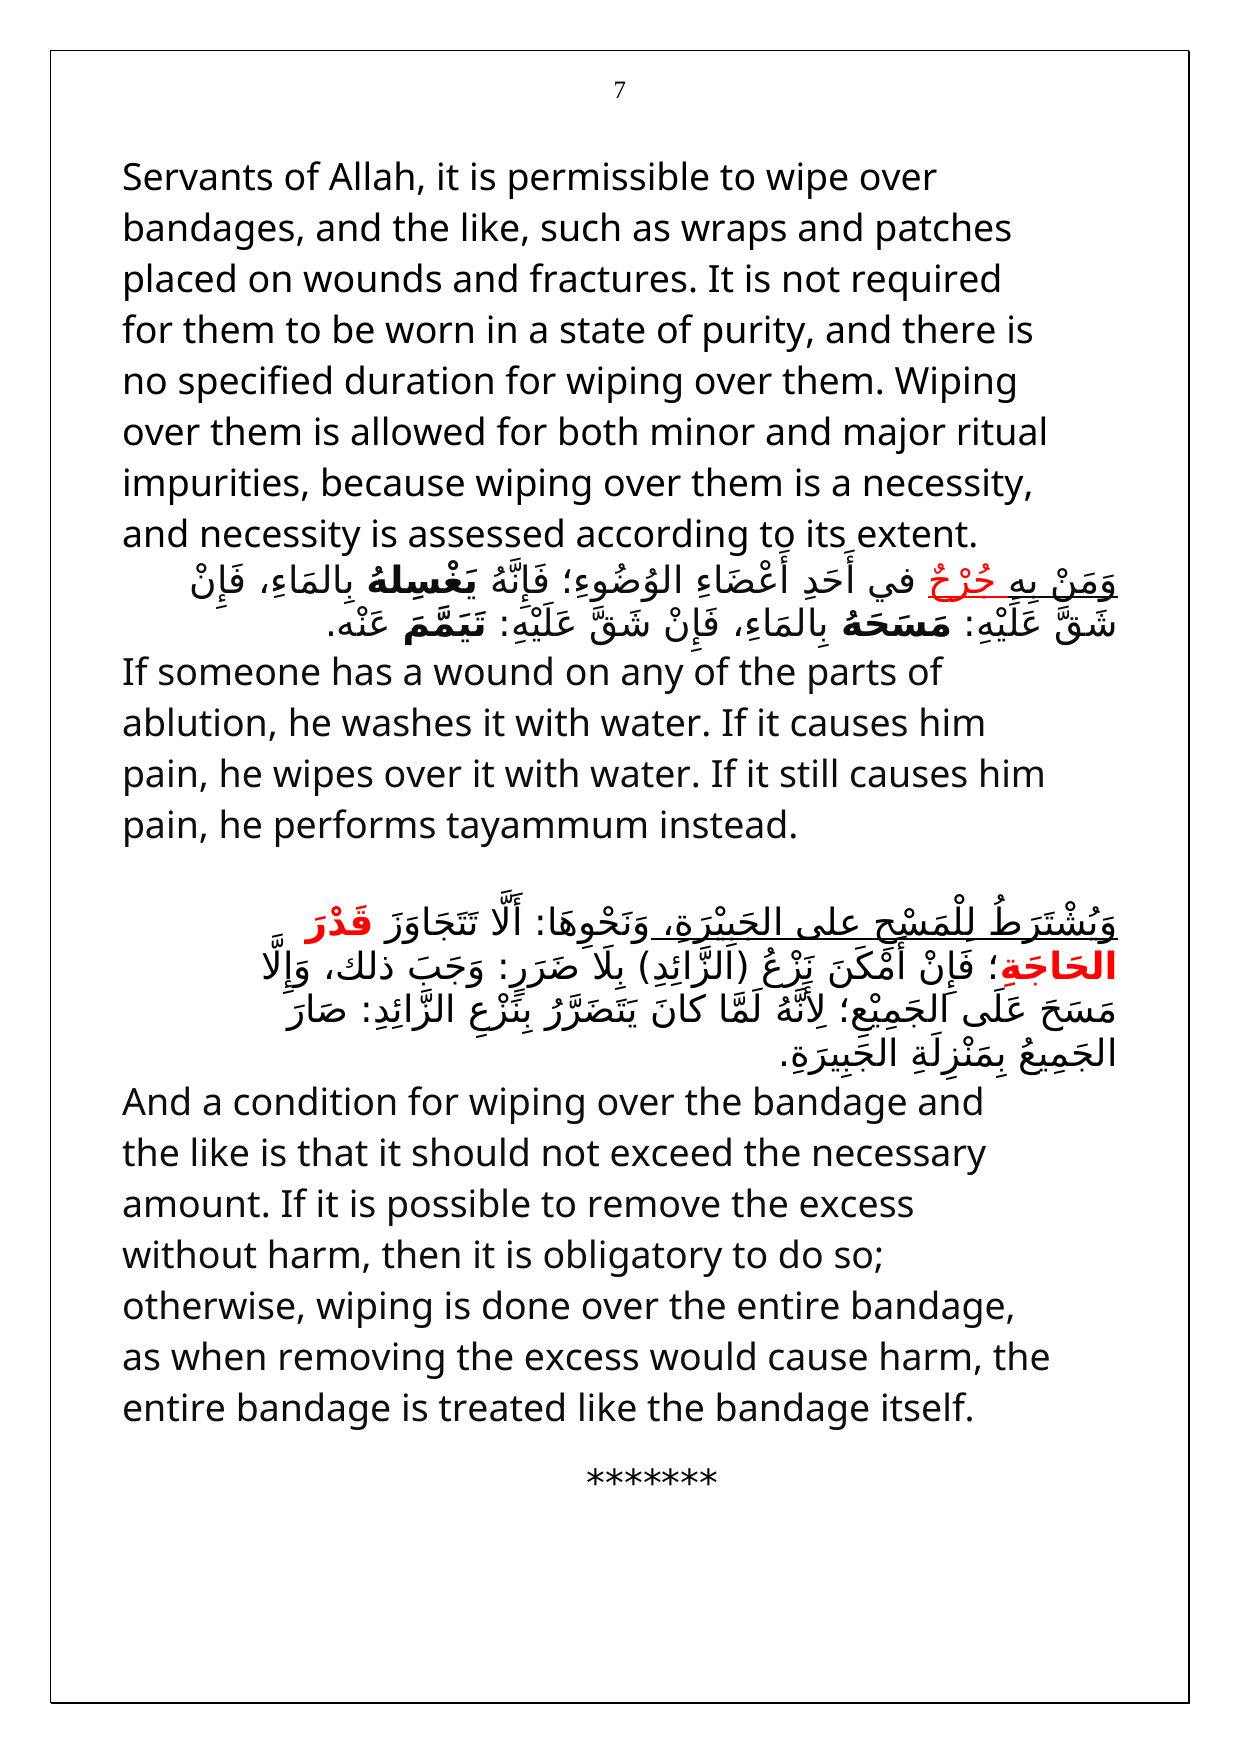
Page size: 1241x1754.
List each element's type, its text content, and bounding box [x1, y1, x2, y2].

text Servants of Allah, it is permissible to wipe over bandages, and the like, such as wraps and patches placed on wounds and fractures. It is not required for them to be worn in a state of purity, and there is no specified duration for wiping over them. Wiping over them is allowed for both minor and major ritual impurities, because wiping over them is a necessity, and necessity is assessed according to its extent. [122, 150, 1052, 558]
text وَيُشْتَرَطُ لِلْمَسْحِ على الجَبِيْرَةِ، وَنَحْوِهَا: أَلَّا تَتَجَاوَزَ قَدْرَ الحَاجَةِ؛ فَإِنْ أَمْكَنَ نَزْعُ (الزَّائِدِ) بِلَا ضَرَرٍ: وَجَبَ ذلك، وَإِلَّا مَسَحَ عَلَى الجَمِيْعِ؛ لِأَنَّهُ لَمَّا كانَ يَتَضَرَّرُ بِنَزْعِ الزَّائِدِ: صَارَ الجَمِيعُ بِمَنْزِلَةِ الجَبِيرَةِ. [187, 901, 1117, 1075]
text And a condition for wiping over the bandage and the like is that it should not exceed the necessary amount. If it is possible to remove the excess without harm, then it is obligatory to do so; otherwise, wiping is done over the entire bandage, as when removing the excess would cause harm, the entire bandage is treated like the bandage itself. [122, 1075, 1052, 1433]
text وَمَنْ بِهِ جُرْحٌ في أَحَدِ أَعْضَاءِ الوُضُوءِ؛ فَإِنَّهُ يَغْسِلهُ بِالمَاءِ، فَإِنْ شَقَّ عَلَيْهِ: مَسَحَهُ بِالمَاءِ، فَإِنْ شَقَّ عَلَيْهِ: تَيَمَّمَ عَنْه. [187, 558, 1117, 646]
text If someone has a wound on any of the parts of ablution, he washes it with water. If it causes him pain, he wipes over it with water. If it still causes him pain, he performs tayammum instead. [122, 646, 1052, 850]
text ******* [187, 1462, 1117, 1506]
